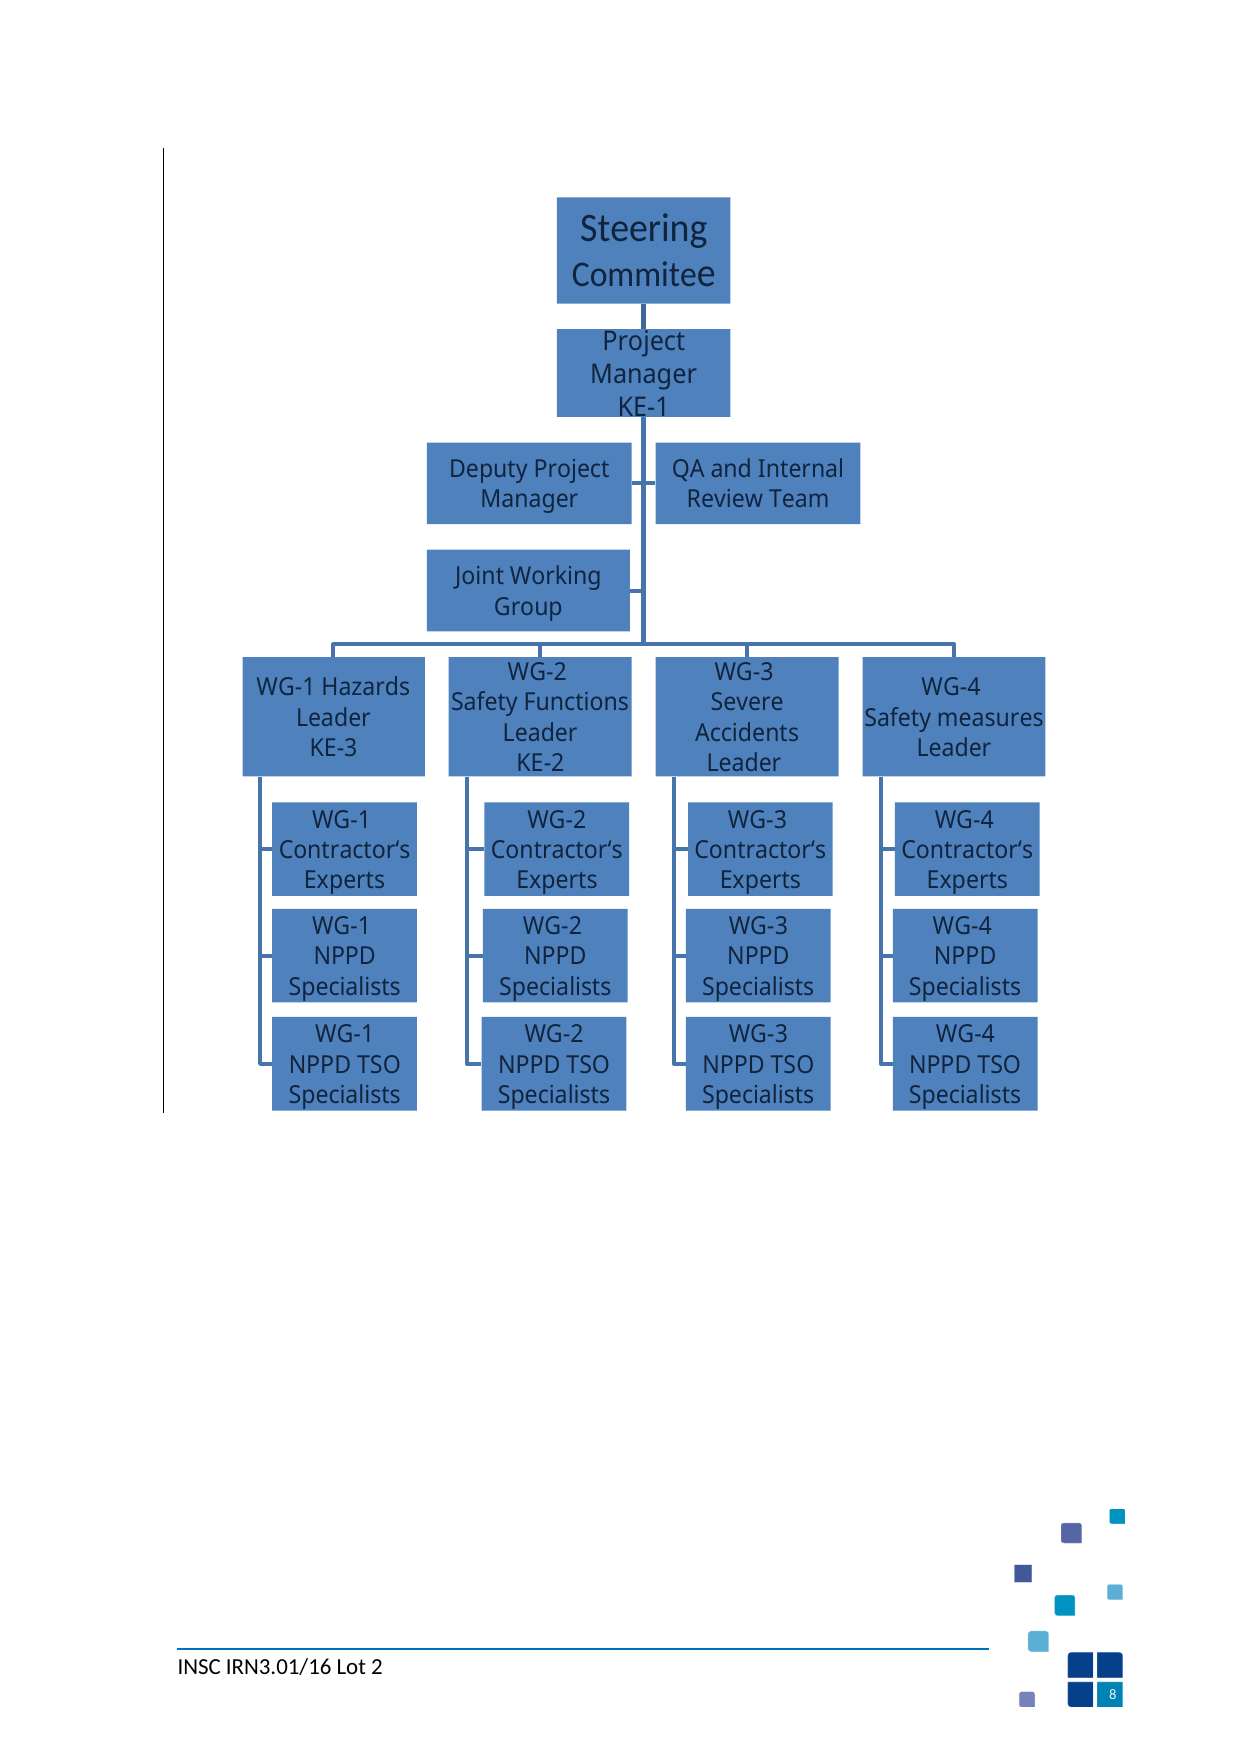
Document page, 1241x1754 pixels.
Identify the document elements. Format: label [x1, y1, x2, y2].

picture [1014, 1509, 1125, 1707]
